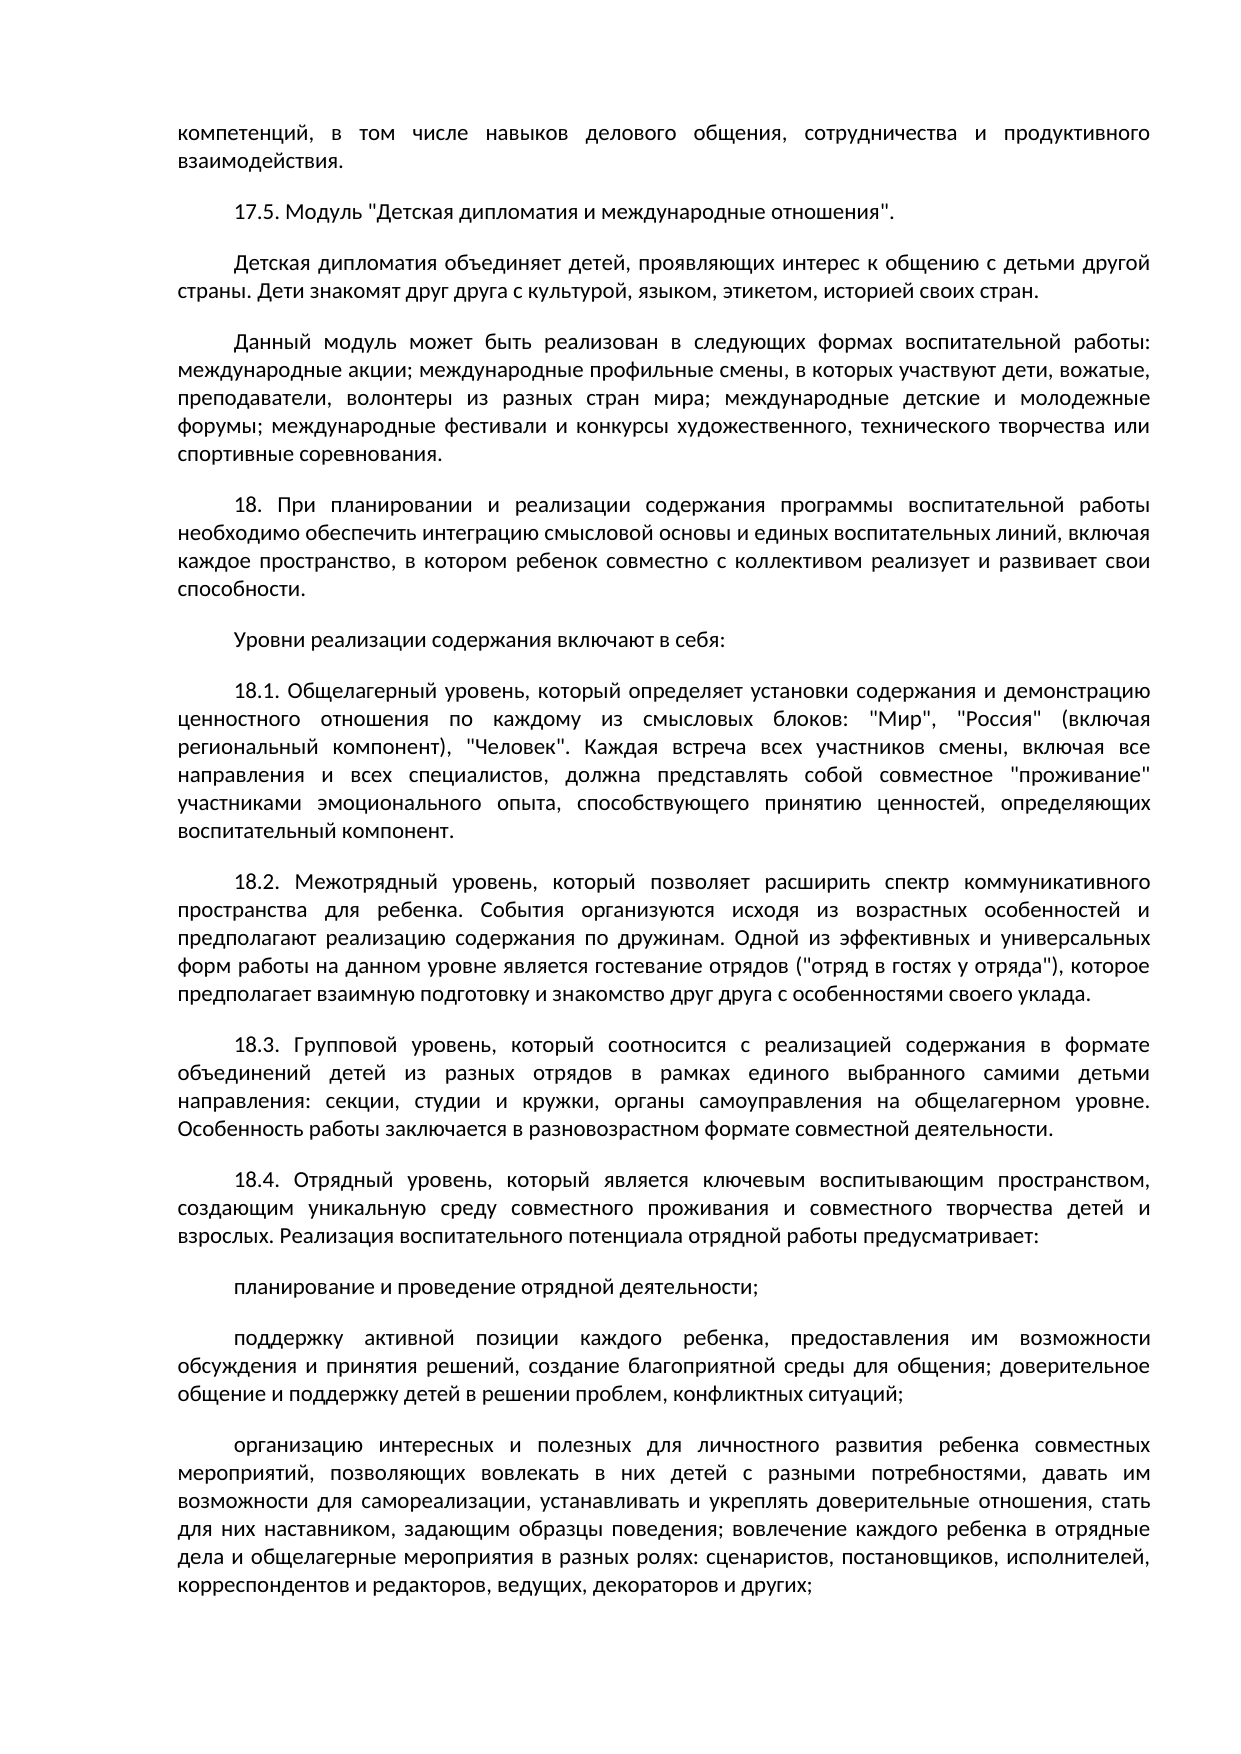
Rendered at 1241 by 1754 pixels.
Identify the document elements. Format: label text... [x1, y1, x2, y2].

text 18.1. Общелагерный уровень, который определяет установки содержания и демонстрацию ценностного отношения по каждому из смысловых блоков: "Мир", "Россия" (включая региональный компонент), "Человек". Каждая встреча всех участников смены, включая все направления и всех специалистов, должна представлять собой совместное "проживание" участниками эмоционального опыта, способствующего принятию ценностей, определяющих воспитательный компонент. [177, 676, 1152, 844]
text Уровни реализации содержания включают в себя: [177, 625, 1152, 653]
text 18.4. Отрядный уровень, который является ключевым воспитывающим пространством, создающим уникальную среду совместного проживания и совместного творчества детей и взрослых. Реализация воспитательного потенциала отрядной работы предусматривает: [177, 1165, 1152, 1249]
text 18.2. Межотрядный уровень, который позволяет расширить спектр коммуникативного пространства для ребенка. События организуются исходя из возрастных особенностей и предполагают реализацию содержания по дружинам. Одной из эффективных и универсальных форм работы на данном уровне является гостевание отрядов ("отряд в гостях у отряда"), которое предполагает взаимную подготовку и знакомство друг друга с особенностями своего уклада. [177, 867, 1152, 1007]
text организацию интересных и полезных для личностного развития ребенка совместных мероприятий, позволяющих вовлекать в них детей с разными потребностями, давать им возможности для самореализации, устанавливать и укреплять доверительные отношения, стать для них наставником, задающим образцы поведения; вовлечение каждого ребенка в отрядные дела и общелагерные мероприятия в разных ролях: сценаристов, постановщиков, исполнителей, корреспондентов и редакторов, ведущих, декораторов и других; [177, 1430, 1152, 1598]
text Данный модуль может быть реализован в следующих формах воспитательной работы: международные акции; международные профильные смены, в которых участвуют дети, вожатые, преподаватели, волонтеры из разных стран мира; международные детские и молодежные форумы; международные фестивали и конкурсы художественного, технического творчества или спортивные соревнования. [177, 327, 1152, 467]
text 17.5. Модуль "Детская дипломатия и международные отношения". [177, 197, 1152, 225]
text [177, 118, 1152, 174]
text 18.3. Групповой уровень, который соотносится с реализацией содержания в формате объединений детей из разных отрядов в рамках единого выбранного самими детьми направления: секции, студии и кружки, органы самоуправления на общелагерном уровне. Особенность работы заключается в разновозрастном формате совместной деятельности. [177, 1030, 1152, 1142]
text планирование и проведение отрядной деятельности; [177, 1272, 1152, 1300]
text 18. При планировании и реализации содержания программы воспитательной работы необходимо обеспечить интеграцию смысловой основы и единых воспитательных линий, включая каждое пространство, в котором ребенок совместно с коллективом реализует и развивает свои способности. [177, 490, 1152, 602]
text Детская дипломатия объединяет детей, проявляющих интерес к общению с детьми другой страны. Дети знакомят друг друга с культурой, языком, этикетом, историей своих стран. [177, 248, 1152, 304]
text поддержку активной позиции каждого ребенка, предоставления им возможности обсуждения и принятия решений, создание благоприятной среды для общения; доверительное общение и поддержку детей в решении проблем, конфликтных ситуаций; [177, 1323, 1152, 1407]
